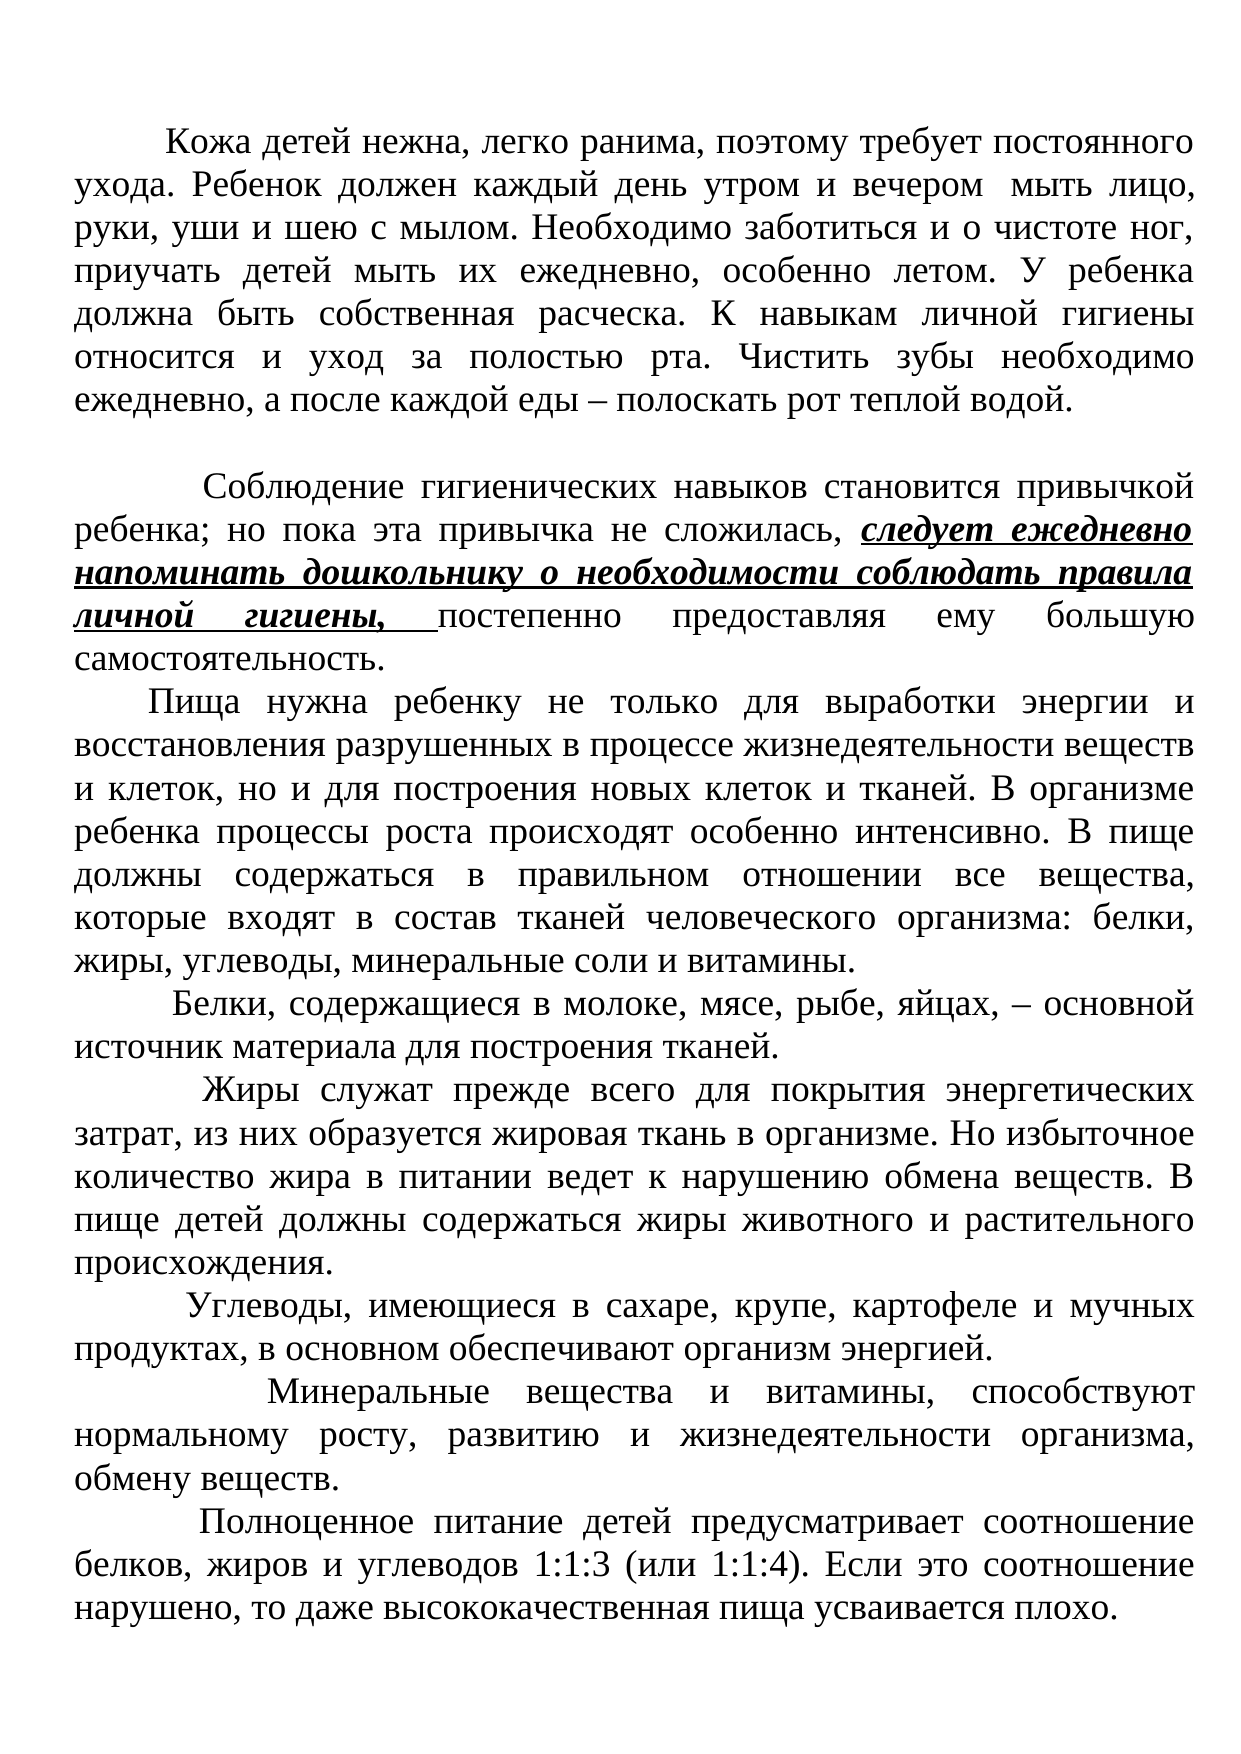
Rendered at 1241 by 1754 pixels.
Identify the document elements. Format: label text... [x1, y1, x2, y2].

text Пища нужна ребенку не только для выработки энергии и восстановления разрушенных в процессе жизнедеятельности веществ и клеток, но и для построения новых клеток и тканей. В организме ребенка процессы роста происходят особенно интенсивно. В пище должны содержаться в правильном отношении все вещества, которые входят в состав тканей человеческого организма: белки, жиры, углеводы, минеральные соли и витамины. [74, 679, 1196, 981]
text Полноценное питание детей предусматривает соотношение белков, жиров и углеводов 1:1:3 (или 1:1:4). Если это соотношение нарушено, то даже высококачественная пища усваивается плохо. [74, 1498, 1196, 1627]
text Кожа детей нежна, легко ранима, поэтому требует постоянного ухода. Ребенок должен каждый день утром и вечером мыть лицо, руки, уши и шею с мылом. Необходимо заботиться и о чистоте ног, приучать детей мыть их ежедневно, особенно летом. У ребенка должна быть собственная расческа. К навыкам личной гигиены относится и уход за полостью рта. Чистить зубы необходимо ежедневно, а после каждой еды – полоскать рот теплой водой. [74, 118, 1196, 420]
text Жиры служат прежде всего для покрытия энергетических затрат, из них образуется жировая ткань в организме. Но избыточное количество жира в питании ведет к нарушению обмена веществ. В пище детей должны содержаться жиры животного и растительного происхождения. [74, 1067, 1196, 1282]
text Минеральные вещества и витамины, способствуют нормальному росту, развитию и жизнедеятельности организма, обмену веществ. [74, 1369, 1196, 1498]
text Белки, содержащиеся в молоке, мясе, рыбе, яйцах, – основной источник материала для построения тканей. [74, 981, 1196, 1067]
text Соблюдение гигиенических навыков становится привычкой ребенка; но пока эта привычка не сложилась, следует ежедневно напоминать дошкольнику о необходимости соблюдать правила личной гигиены, постепенно предоставляя ему большую самостоятельность. [74, 463, 1196, 679]
text Углеводы, имеющиеся в сахаре, крупе, картофеле и мучных продуктах, в основном обеспечивают организм энергией. [74, 1282, 1196, 1369]
